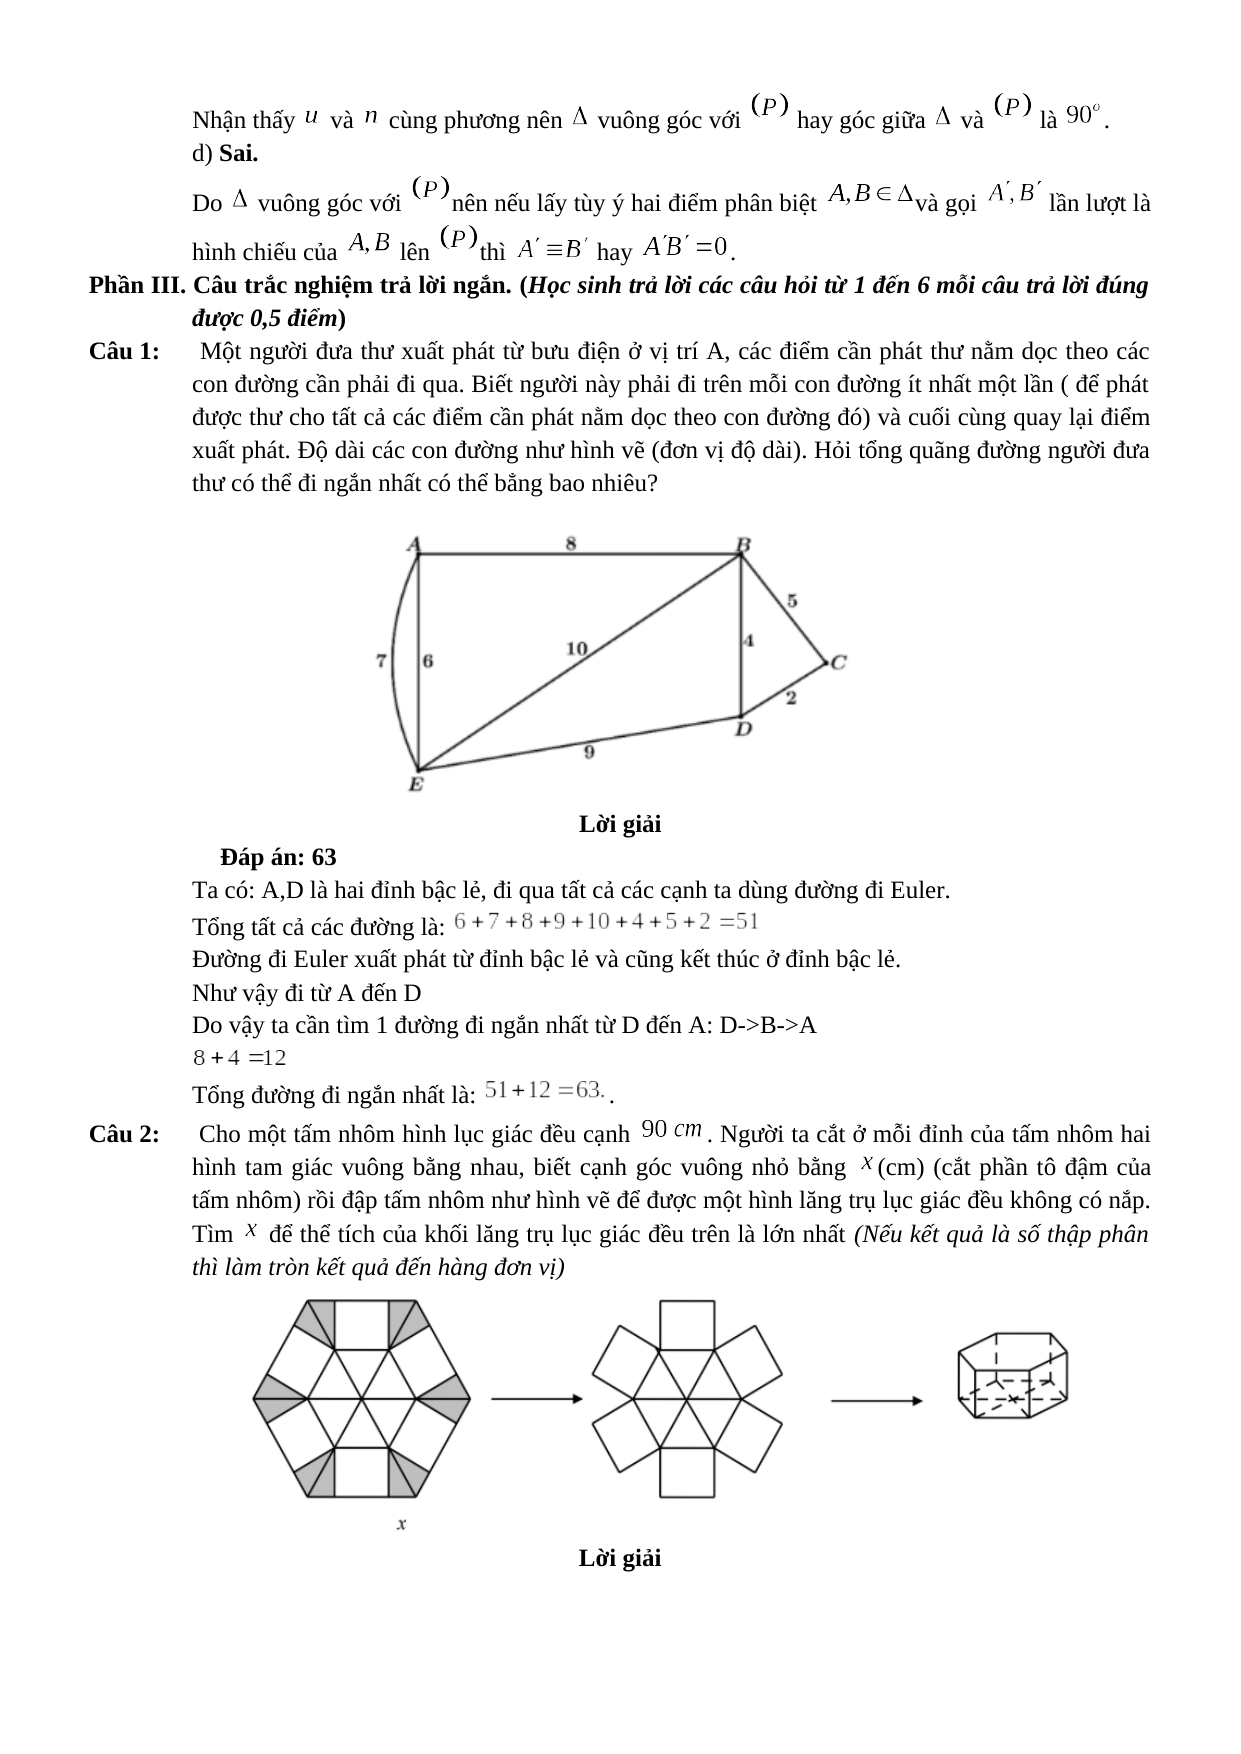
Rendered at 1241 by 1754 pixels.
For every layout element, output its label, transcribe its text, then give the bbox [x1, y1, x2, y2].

picture [218, 1285, 1111, 1539]
text Câu 1: Một người đưa thư xuất phát từ bưu điện ở vị trí A, các điểm cần phát thư nằm dọc theo các con đường cần phải đi qua. Biết người này phải đi trên mỗi con đường ít nhất một lần ( để phát được thư cho tất cả các điểm cần phát nằm dọc theo con đường đó) và cuối cùng quay lại điểm xuất phát. Độ dài các con đường như hình vẽ (đơn vị độ dài). Hỏi tổng quãng đường người đưa thư có thể đi ngắn nhất có thể bẳng bao nhiêu? [88, 336, 1152, 497]
text Ta có: A,D là hai đỉnh bậc lẻ, đi qua tất cả các cạnh ta dùng đường đi Euler. [192, 875, 1152, 903]
text Lời giải [88, 1543, 1152, 1571]
text Do vậy ta cần tìm 1 đường đi ngắn nhất từ D đến A: D->B->A [192, 1011, 1152, 1039]
text Tổng đường đi ngắn nhất là: . [192, 1077, 1152, 1109]
text Lời giải [88, 809, 1152, 837]
text Đường đi Euler xuất phát từ đỉnh bậc lẻ và cũng kết thúc ở đỉnh bậc lẻ. [192, 944, 1152, 973]
text d) Sai. [192, 138, 1152, 167]
text Nhận thấy và cùng phương nên vuông góc với hay góc giữa và là . [192, 88, 1152, 134]
text Đáp án: 63 [192, 842, 1152, 871]
picture [337, 501, 903, 805]
text Câu 2: Cho một tấm nhôm hình lục giác đều cạnh . Người ta cắt ở mỗi đỉnh của tấm nhôm hai hình tam giác vuông bằng nhau, biết cạnh góc vuông nhỏ bằng (cm) (cắt phần tô đậm của tấm nhôm) rồi đập tấm nhôm như hình vẽ để được một hình lăng trụ lục giác đều không có nắp. Tìm để thể tích của khối lăng trụ lục giác đều trên là lớn nhất (Nếu kết quả là số thập phân thì làm tròn kết quả đến hàng đơn vị) [88, 1113, 1152, 1281]
text Do vuông góc với nên nếu lấy tùy ý hai điểm phân biệt và gọi lần lượt là hình chiếu của lên thì hay . [192, 171, 1152, 266]
text Tổng tất cả các đường là: [192, 908, 1152, 940]
text Như vậy đi từ A đến D [192, 978, 1152, 1006]
text Phần III. Câu trắc nghiệm trả lời ngắn. (Học sinh trả lời các câu hỏi từ 1 đến 6 mỗi câu trả lời đúng được 0,5 điểm) [88, 270, 1152, 332]
